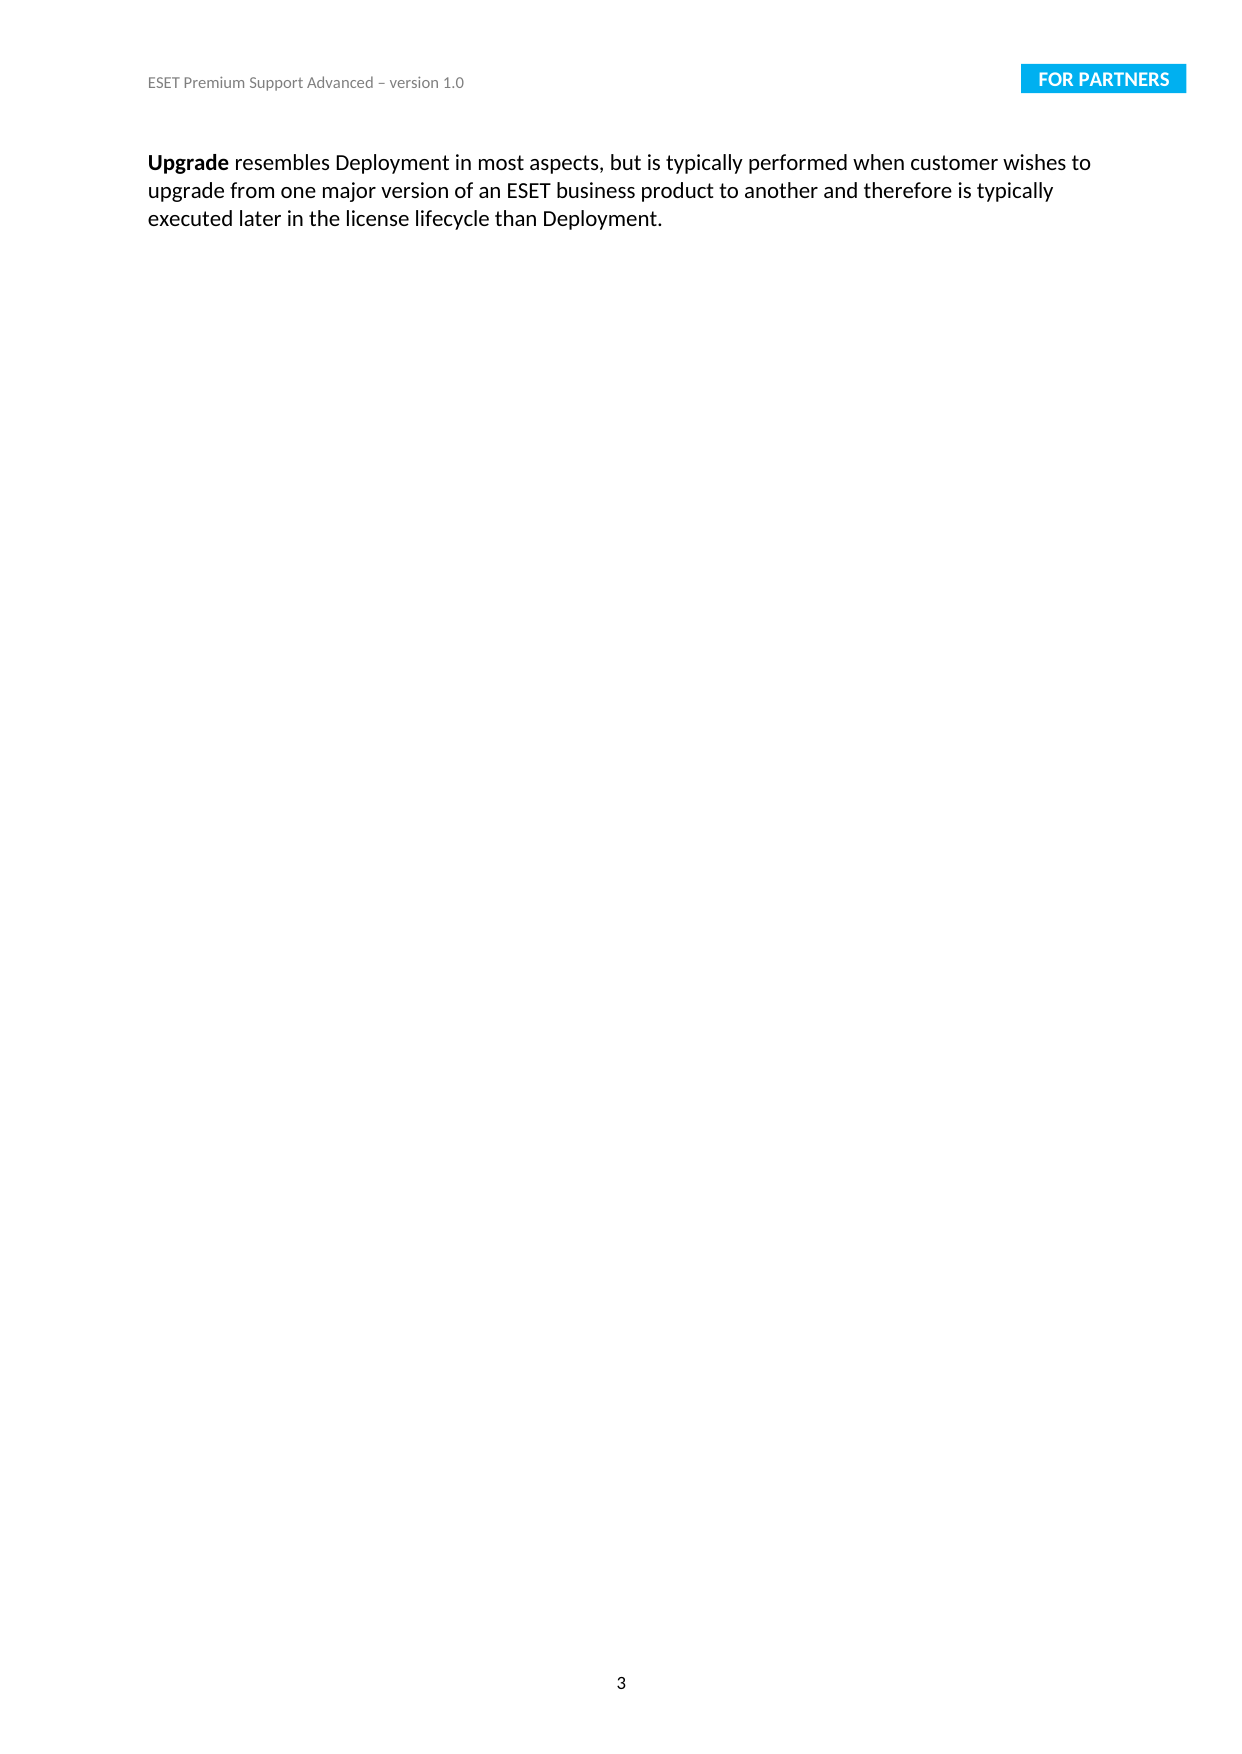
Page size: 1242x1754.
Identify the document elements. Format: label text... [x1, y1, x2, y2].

text Upgrade resembles Deployment in most aspects, but is typically performed when customer wishes to upgrade from one major version of an ESET business product to another and therefore is typically executed later in the license lifecycle than Deployment. [148, 148, 1094, 232]
